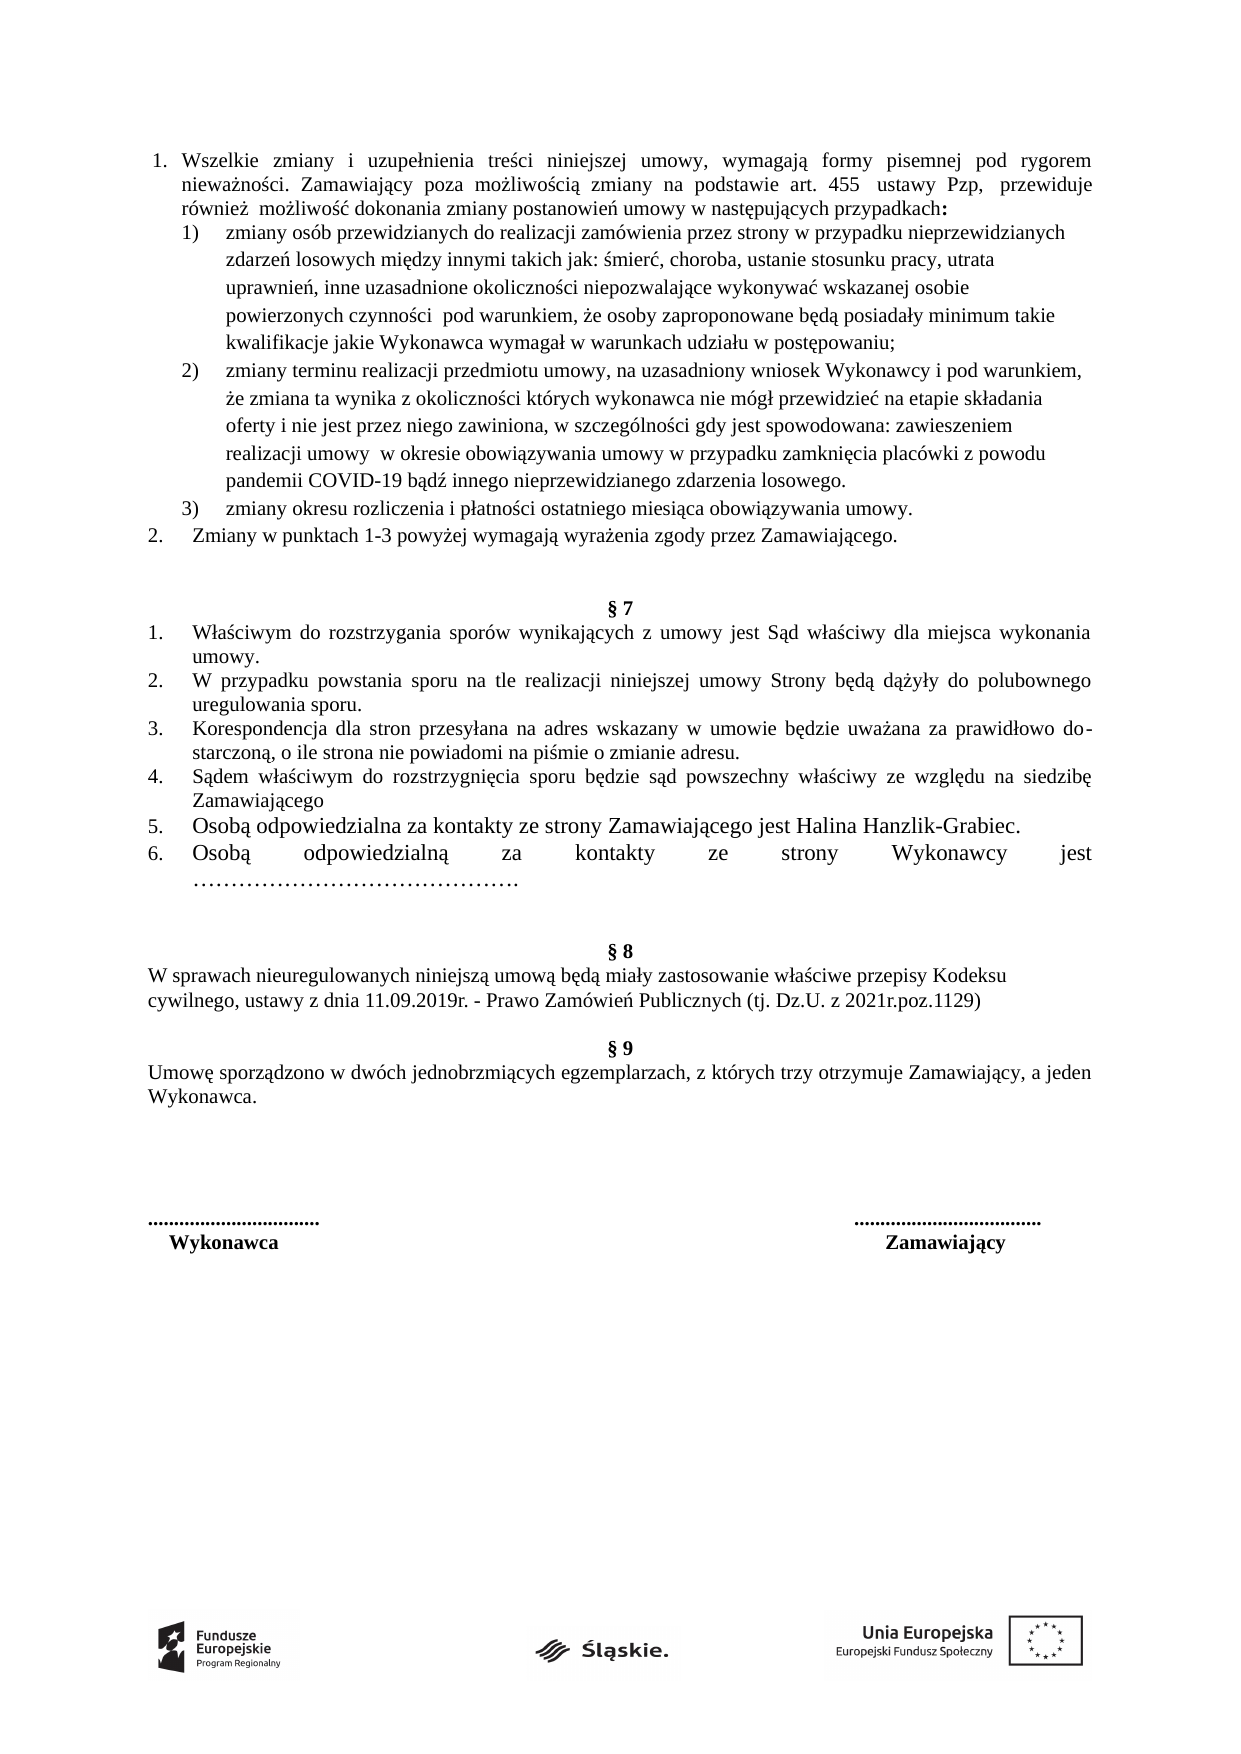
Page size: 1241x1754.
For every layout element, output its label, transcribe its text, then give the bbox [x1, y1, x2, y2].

text Umowę sporządzono w dwóch jednobrzmiących egzemplarzach, z których trzy otrzymuje Zamawiający, a jeden Wykonawca. [148, 1060, 1093, 1108]
text Wykonawca Zamawiający [148, 1230, 1093, 1254]
list Osobą odpowiedzialną za kontakty ze strony Wykonawcy jest ……………………………………. [148, 838, 1093, 891]
list W przypadku powstania sporu na tle realizacji niniejszej umowy Strony będą dążyły do polubownego uregulowania sporu. [148, 668, 1093, 716]
list zmiany terminu realizacji przedmiotu umowy, na uzasadniony wniosek Wykonawcy i pod warunkiem, że zmiana ta wynika z okoliczności których wykonawca nie mógł przewidzieć na etapie składania oferty i nie jest przez niego zawiniona, w szczególności gdy jest spowodowana: zawieszeniem realizacji umowy w okresie obowiązywania umowy w przypadku zamknięcia placówki z powodu pandemii COVID-19 bądź innego nieprzewidzianego zdarzenia losowego. [181, 358, 1093, 492]
text W sprawach nieuregulowanych niniejszą umową będą miały zastosowanie właściwe przepisy Kodeksu cywilnego, ustawy z dnia 11.09.2019r. - Prawo Zamówień Publicznych (tj. Dz.U. z 2021r.poz.1129) [148, 963, 1093, 1012]
text § 8 [148, 939, 1093, 963]
list Sądem właściwym do rozstrzygnięcia sporu będzie sąd powszechny właściwy ze względu na siedzibę Zamawiającego [148, 764, 1093, 812]
text § 7 [148, 596, 1093, 620]
list zmiany osób przewidzianych do realizacji zamówienia przez strony w przypadku nieprzewidzianych zdarzeń losowych między innymi takich jak: śmierć, choroba, ustanie stosunku pracy, utrata uprawnień, inne uzasadnione okoliczności niepozwalające wykonywać wskazanej osobie powierzonych czynności pod warunkiem, że osoby zaproponowane będą posiadały minimum takie kwalifikacje jakie Wykonawca wymagał w warunkach udziału w postępowaniu; [181, 220, 1093, 354]
list Osobą odpowiedzialna za kontakty ze strony Zamawiającego jest Halina Hanzlik-Grabiec. [148, 812, 1093, 838]
list Zmiany w punktach 1-3 powyżej wymagają wyrażenia zgody przez Zamawiającego. [148, 523, 1093, 547]
list Właściwym do rozstrzygania sporów wynikających z umowy jest Sąd właściwy dla miejsca wykonania umowy. [148, 620, 1093, 668]
list Korespondencja dla stron przesyłana na adres wskazany w umowie będzie uważana za prawidłowo dostarczoną, o ile strona nie powiadomi na piśmie o zmianie adresu. [148, 716, 1093, 764]
text ................................. .................................... [148, 1206, 1093, 1230]
text § 9 [148, 1036, 1093, 1060]
list Wszelkie zmiany i uzupełnienia treści niniejszej umowy, wymagają formy pisemnej pod rygorem nieważności. Zamawiający poza możliwością zmiany na podstawie art. 455 ustawy Pzp, przewiduje również możliwość dokonania zmiany postanowień umowy w następujących przypadkach: [152, 148, 1093, 220]
list zmiany okresu rozliczenia i płatności ostatniego miesiąca obowiązywania umowy. [181, 496, 1093, 520]
